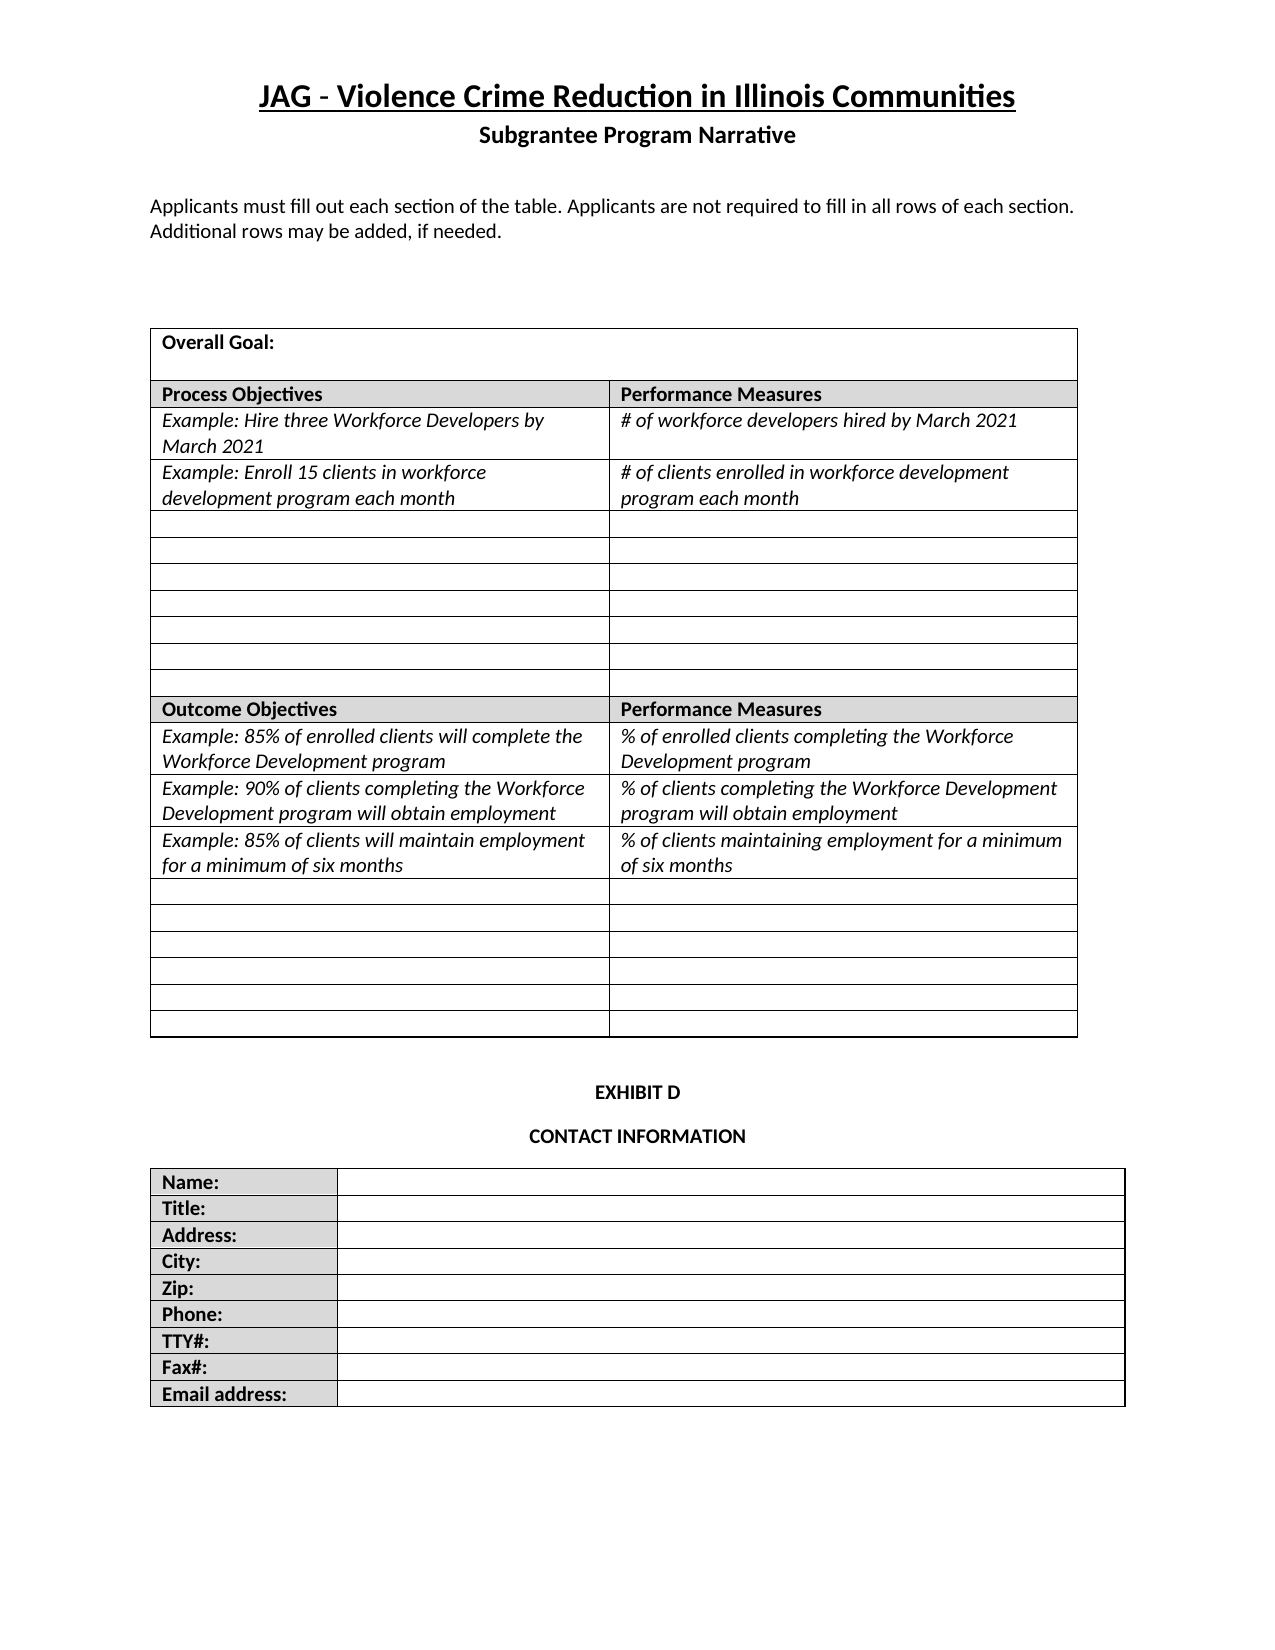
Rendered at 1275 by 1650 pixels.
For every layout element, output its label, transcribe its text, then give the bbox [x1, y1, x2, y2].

table_cell Address: [151, 1222, 337, 1247]
table_cell Example: 85% of clients will maintain employment for a minimum of six months [151, 827, 609, 878]
table_cell [610, 905, 1077, 931]
table_cell [338, 1222, 1124, 1247]
table_cell Example: Enroll 15 clients in workforce development program each month [151, 460, 609, 510]
table_cell [610, 670, 1077, 696]
table_cell [151, 1011, 609, 1036]
table_cell Performance Measures [610, 381, 1077, 407]
table_cell [610, 644, 1077, 669]
table_cell [338, 1354, 1124, 1380]
table_cell [151, 644, 609, 669]
table_cell [151, 879, 609, 904]
table_cell [610, 932, 1077, 957]
table_cell Phone: [151, 1301, 337, 1327]
table_cell [151, 670, 609, 696]
table_cell Example: Hire three Workforce Developers by March 2021 [151, 408, 609, 458]
table_cell [151, 932, 609, 957]
table_cell [610, 617, 1077, 643]
text Applicants must fill out each section of the table. Applicants are not required to fill in all rows of each section. Additional rows may be added, if needed. [150, 193, 1125, 244]
table_header Overall Goal: [151, 329, 1077, 380]
table_cell [610, 591, 1077, 616]
table_cell [151, 538, 609, 563]
text CONTACT INFORMATION [150, 1124, 1125, 1149]
table_cell % of enrolled clients completing the Workforce Development program [610, 723, 1077, 774]
table_cell TTY#: [151, 1328, 337, 1353]
table_cell City: [151, 1249, 337, 1274]
table_cell # of clients enrolled in workforce development program each month [610, 460, 1077, 510]
table_cell [610, 985, 1077, 1010]
table_cell [338, 1328, 1124, 1353]
text EXHIBIT D [150, 1079, 1125, 1105]
table_cell [151, 591, 609, 616]
table_cell # of workforce developers hired by March 2021 [610, 408, 1077, 458]
table_cell Outcome Objectives [151, 697, 609, 722]
table_cell Performance Measures [610, 697, 1077, 722]
table_cell [610, 538, 1077, 563]
table_cell Fax#: [151, 1354, 337, 1380]
table_cell [610, 511, 1077, 537]
table_cell [151, 564, 609, 590]
table_cell Title: [151, 1196, 337, 1221]
table_cell [338, 1301, 1124, 1327]
table_cell Email address: [151, 1381, 337, 1406]
table_header Name: [151, 1169, 337, 1194]
table_cell [610, 958, 1077, 983]
table_cell [338, 1275, 1124, 1300]
table_cell Example: 85% of enrolled clients will complete the Workforce Development program [151, 723, 609, 774]
table_cell % of clients completing the Workforce Development program will obtain employment [610, 775, 1077, 826]
table_cell [610, 879, 1077, 904]
table_cell [151, 958, 609, 983]
table_cell [151, 617, 609, 643]
table_cell [610, 1011, 1077, 1036]
table_cell [338, 1196, 1124, 1221]
table_cell Process Objectives [151, 381, 609, 407]
table_cell [338, 1381, 1124, 1406]
table_cell [610, 564, 1077, 590]
table_cell [151, 511, 609, 537]
table_header [338, 1169, 1124, 1194]
table_cell [338, 1249, 1124, 1274]
table_cell [151, 905, 609, 931]
table_cell Zip: [151, 1275, 337, 1300]
table_cell % of clients maintaining employment for a minimum of six months [610, 827, 1077, 878]
table_cell [151, 985, 609, 1010]
table_cell Example: 90% of clients completing the Workforce Development program will obtain employment [151, 775, 609, 826]
